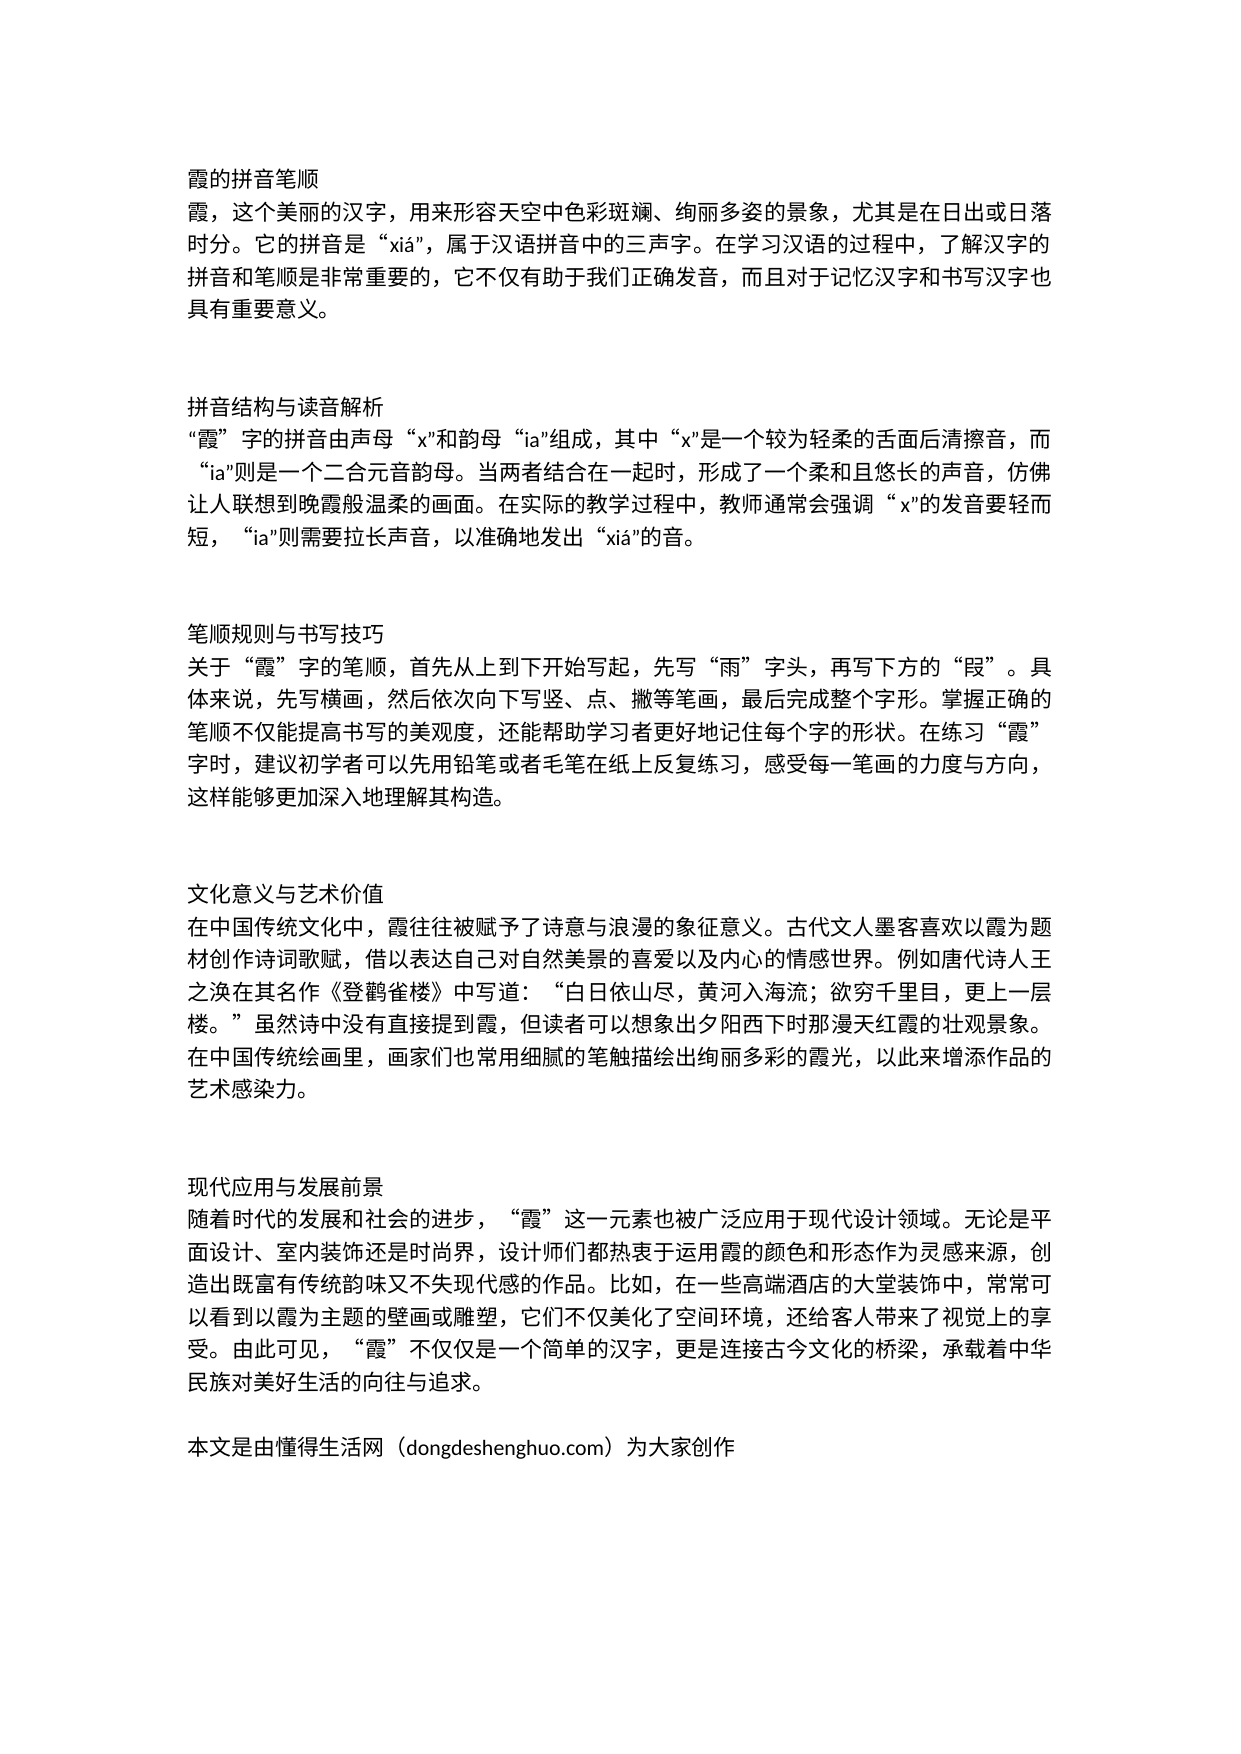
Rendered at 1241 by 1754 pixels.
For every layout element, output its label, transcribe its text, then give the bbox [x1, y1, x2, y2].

text 在中国传统文化中，霞往往被赋予了诗意与浪漫的象征意义。古代文人墨客喜欢以霞为题材创作诗词歌赋，借以表达自己对自然美景的喜爱以及内心的情感世界。例如唐代诗人王之涣在其名作《登鹳雀楼》中写道：“白日依山尽，黄河入海流；欲穷千里目，更上一层楼。”虽然诗中没有直接提到霞，但读者可以想象出夕阳西下时那漫天红霞的壮观景象。在中国传统绘画里，画家们也常用细腻的笔触描绘出绚丽多彩的霞光，以此来增添作品的艺术感染力。 [187, 909, 1053, 1104]
text 现代应用与发展前景 [187, 1169, 1053, 1202]
text 拼音结构与读音解析 [187, 389, 1053, 422]
text 随着时代的发展和社会的进步，“霞”这一元素也被广泛应用于现代设计领域。无论是平面设计、室内装饰还是时尚界，设计师们都热衷于运用霞的颜色和形态作为灵感来源，创造出既富有传统韵味又不失现代感的作品。比如，在一些高端酒店的大堂装饰中，常常可以看到以霞为主题的壁画或雕塑，它们不仅美化了空间环境，还给客人带来了视觉上的享受。由此可见，“霞”不仅仅是一个简单的汉字，更是连接古今文化的桥梁，承载着中华民族对美好生活的向往与追求。 [187, 1202, 1053, 1397]
text 关于“霞”字的笔顺，首先从上到下开始写起，先写“雨”字头，再写下方的“叚”。具体来说，先写横画，然后依次向下写竖、点、撇等笔画，最后完成整个字形。掌握正确的笔顺不仅能提高书写的美观度，还能帮助学习者更好地记住每个字的形状。在练习“霞”字时，建议初学者可以先用铅笔或者毛笔在纸上反复练习，感受每一笔画的力度与方向，这样能够更加深入地理解其构造。 [187, 649, 1053, 812]
text 霞，这个美丽的汉字，用来形容天空中色彩斑斓、绚丽多姿的景象，尤其是在日出或日落时分。它的拼音是“xiá”，属于汉语拼音中的三声字。在学习汉语的过程中，了解汉字的拼音和笔顺是非常重要的，它不仅有助于我们正确发音，而且对于记忆汉字和书写汉字也具有重要意义。 [187, 194, 1053, 324]
text “霞”字的拼音由声母“x”和韵母“ia”组成，其中“x”是一个较为轻柔的舌面后清擦音，而“ia”则是一个二合元音韵母。当两者结合在一起时，形成了一个柔和且悠长的声音，仿佛让人联想到晚霞般温柔的画面。在实际的教学过程中，教师通常会强调“x”的发音要轻而短，“ia”则需要拉长声音，以准确地发出“xiá”的音。 [187, 422, 1053, 552]
text 笔顺规则与书写技巧 [187, 617, 1053, 649]
text 文化意义与艺术价值 [187, 877, 1053, 909]
text 霞的拼音笔顺 [187, 162, 1053, 194]
text 本文是由懂得生活网（dongdeshenghuo.com）为大家创作 [187, 1429, 1053, 1462]
